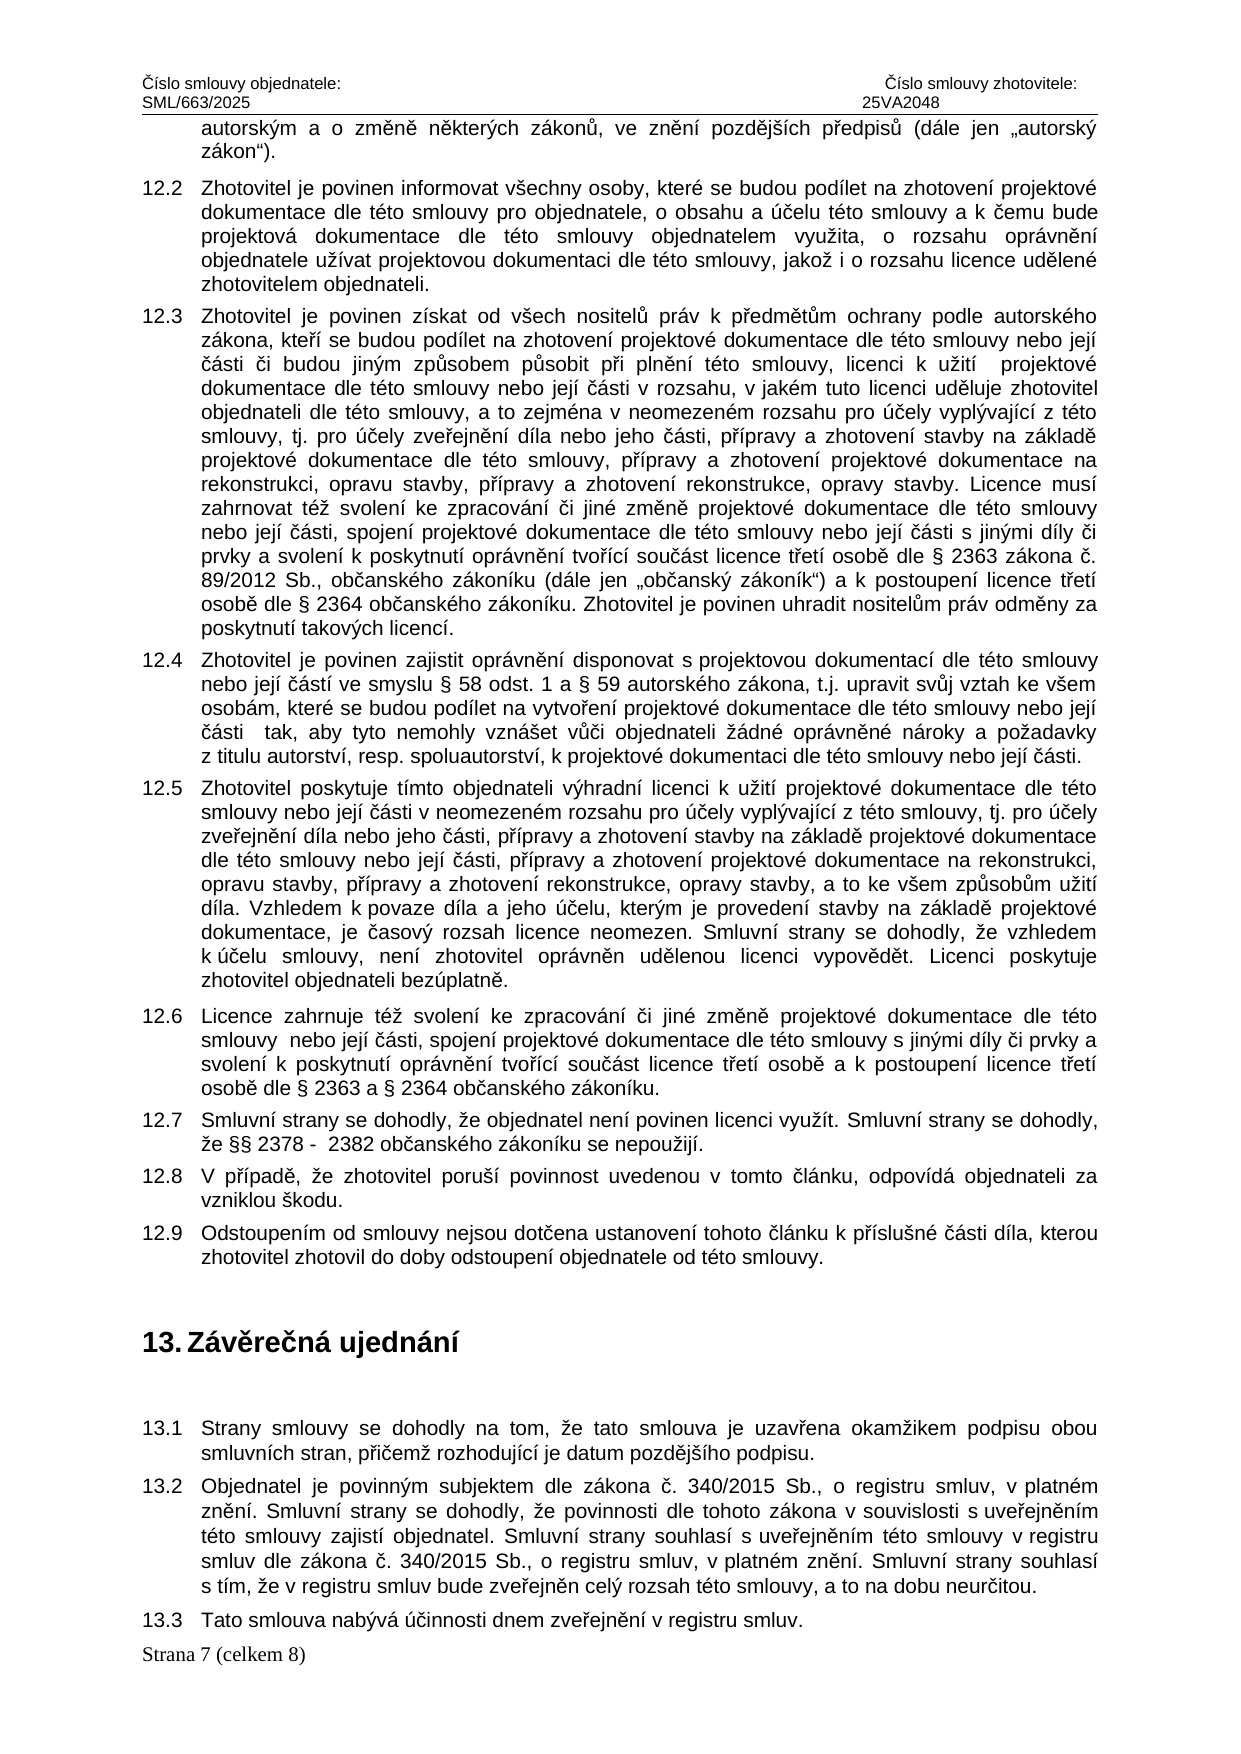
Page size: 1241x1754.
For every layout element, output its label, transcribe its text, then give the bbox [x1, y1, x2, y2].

text 12.3 Zhotovitel je povinen získat od všech nositelů práv k předmětům ochrany podle autorského zákona, kteří se budou podílet na zhotovení projektové dokumentace dle této smlouvy nebo její části či budou jiným způsobem působit při plnění této smlouvy, licenci k užití projektové dokumentace dle této smlouvy nebo její části v rozsahu, v jakém tuto licenci uděluje zhotovitel objednateli dle této smlouvy, a to zejména v neomezeném rozsahu pro účely vyplývající z této smlouvy, tj. pro účely zveřejnění díla nebo jeho části, přípravy a zhotovení stavby na základě projektové dokumentace dle této smlouvy, přípravy a zhotovení projektové dokumentace na rekonstrukci, opravu stavby, přípravy a zhotovení rekonstrukce, opravy stavby. Licence musí zahrnovat též svolení ke zpracování či jiné změně projektové dokumentace dle této smlouvy nebo její části, spojení projektové dokumentace dle této smlouvy nebo její části s jinými díly či prvky a svolení k poskytnutí oprávnění tvořící součást licence třetí osobě dle § 2363 zákona č. 89/2012 Sb., občanského zákoníku (dále jen „občanský zákoník“) a k postoupení licence třetí osobě dle § 2364 občanského zákoníku. Zhotovitel je povinen uhradit nositelům práv odměny za poskytnutí takových licencí. [142, 304, 1098, 639]
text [142, 115, 1098, 163]
subtitle Tato smlouva nabývá účinnosti dnem zveřejnění v registru smluv. [142, 1607, 1098, 1632]
subtitle Licence zahrnuje též svolení ke zpracování či jiné změně projektové dokumentace dle této smlouvy nebo její části, spojení projektové dokumentace dle této smlouvy s jinými díly či prvky a svolení k poskytnutí oprávnění tvořící součást licence třetí osobě a k postoupení licence třetí osobě dle § 2363 a § 2364 občanského zákoníku. [142, 1004, 1098, 1100]
text 12.7 Smluvní strany se dohodly, že objednatel není povinen licenci využít. Smluvní strany se dohodly, že §§ 2378 - 2382 občanského zákoníku se nepoužijí. [142, 1108, 1098, 1156]
subtitle Závěrečná ujednání [142, 1325, 1098, 1358]
subtitle Objednatel je povinným subjektem dle zákona č. 340/2015 Sb., o registru smluv, v platném znění. Smluvní strany se dohodly, že povinnosti dle tohoto zákona v souvislosti s uveřejněním této smlouvy zajistí objednatel. Smluvní strany souhlasí s uveřejněním této smlouvy v registru smluv dle zákona č. 340/2015 Sb., o registru smluv, v platném znění. Smluvní strany souhlasí s tím, že v registru smluv bude zveřejněn celý rozsah této smlouvy, a to na dobu neurčitou. [142, 1473, 1098, 1598]
text 12.9 Odstoupením od smlouvy nejsou dotčena ustanovení tohoto článku k příslušné části díla, kterou zhotovitel zhotovil do doby odstoupení objednatele od této smlouvy. [142, 1221, 1098, 1268]
text 12.5 Zhotovitel poskytuje tímto objednateli výhradní licenci k užití projektové dokumentace dle této smlouvy nebo její části v neomezeném rozsahu pro účely vyplývající z této smlouvy, tj. pro účely zveřejnění díla nebo jeho části, přípravy a zhotovení stavby na základě projektové dokumentace dle této smlouvy nebo její části, přípravy a zhotovení projektové dokumentace na rekonstrukci, opravu stavby, přípravy a zhotovení rekonstrukce, opravy stavby, a to ke všem způsobům užití díla. Vzhledem k povaze díla a jeho účelu, kterým je provedení stavby na základě projektové dokumentace, je časový rozsah licence neomezen. Smluvní strany se dohodly, že vzhledem k účelu smlouvy, není zhotovitel oprávněn udělenou licenci vypovědět. Licenci poskytuje zhotovitel objednateli bezúplatně. [142, 776, 1098, 991]
text 12.4 Zhotovitel je povinen zajistit oprávnění disponovat s projektovou dokumentací dle této smlouvy nebo její částí ve smyslu § 58 odst. 1 a § 59 autorského zákona, t.j. upravit svůj vztah ke všem osobám, které se budou podílet na vytvoření projektové dokumentace dle této smlouvy nebo její části tak, aby tyto nemohly vznášet vůči objednateli žádné oprávněné nároky a požadavky z titulu autorství, resp. spoluautorství, k projektové dokumentaci dle této smlouvy nebo její části. [142, 648, 1098, 767]
text 12.8 V případě, že zhotovitel poruší povinnost uvedenou v tomto článku, odpovídá objednateli za vzniklou škodu. [142, 1164, 1098, 1212]
subtitle Zhotovitel je povinen informovat všechny osoby, které se budou podílet na zhotovení projektové dokumentace dle této smlouvy pro objednatele, o obsahu a účelu této smlouvy a k čemu bude projektová dokumentace dle této smlouvy objednatelem využita, o rozsahu oprávnění objednatele užívat projektovou dokumentaci dle této smlouvy, jakož i o rozsahu licence udělené zhotovitelem objednateli. [142, 176, 1098, 296]
subtitle Strany smlouvy se dohodly na tom, že tato smlouva je uzavřena okamžikem podpisu obou smluvních stran, přičemž rozhodující je datum pozdějšího podpisu. [142, 1415, 1098, 1465]
